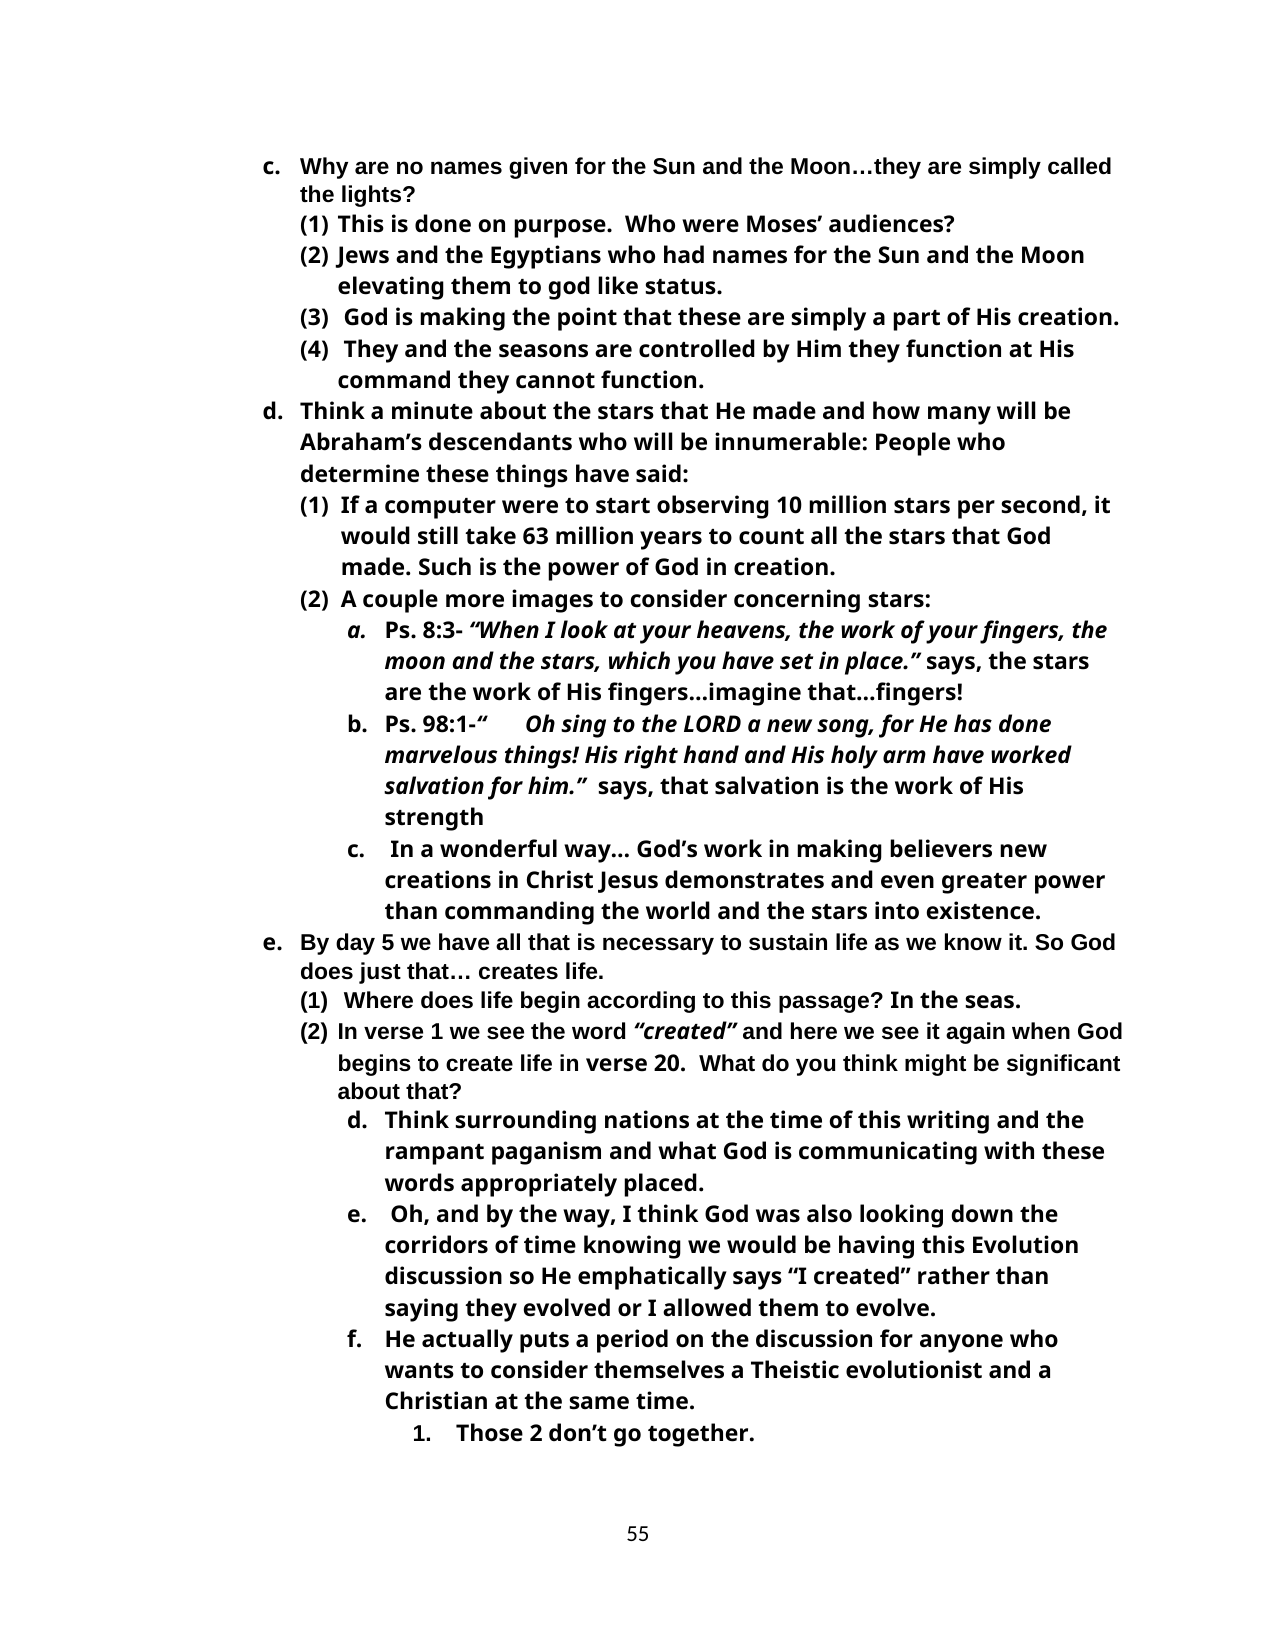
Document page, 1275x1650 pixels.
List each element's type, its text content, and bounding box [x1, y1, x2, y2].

list Where does life begin according to this passage? In the seas. [300, 984, 1125, 1015]
list Jews and the Egyptians who had names for the Sun and the Moon elevating them to god like status. [300, 239, 1125, 301]
list Why are no names given for the Sun and the Moon…they are simply called the lights? [262, 150, 1125, 208]
list Oh, and by the way, I think God was also looking down the corridors of time knowing we would be having this Evolution discussion so He emphatically says “I created” rather than saying they evolved or I allowed them to evolve. [347, 1198, 1125, 1323]
list They and the seasons are controlled by Him they function at His command they cannot function. [300, 333, 1125, 395]
list By day 5 we have all that is necessary to sustain life as we know it. So God does just that… creates life. [262, 926, 1125, 984]
list God is making the point that these are simply a part of His creation. [300, 301, 1125, 333]
list Think a minute about the stars that He made and how many will be Abraham’s descendants who will be innumerable: People who determine these things have said: [262, 395, 1125, 489]
list This is done on purpose. Who were Moses’ audiences? [300, 208, 1125, 239]
list Think surrounding nations at the time of this writing and the rampant paganism and what God is communicating with these words appropriately placed. [347, 1104, 1125, 1198]
list Ps. 8:3- “When I look at your heavens, the work of your fingers, the moon and the stars, which you have set in place.” says, the stars are the work of His fingers…imagine that…fingers! [347, 614, 1125, 708]
list Ps. 98:1-“ Oh sing to the LORD a new song, for He has done marvelous things! His right hand and His holy arm have worked salvation for him.” says, that salvation is the work of His strength [347, 708, 1125, 833]
list In a wonderful way… God’s work in making believers new creations in Christ Jesus demonstrates and even greater power than commanding the world and the stars into existence. [347, 833, 1125, 926]
list In verse 1 we see the word “created” and here we see it again when God begins to create life in verse 20. What do you think might be significant about that? [300, 1015, 1125, 1104]
list Those 2 don’t go together. [412, 1417, 1125, 1448]
list A couple more images to consider concerning stars: [300, 583, 1125, 614]
list If a computer were to start observing 10 million stars per second, it would still take 63 million years to count all the stars that God made. Such is the power of God in creation. [300, 489, 1125, 583]
list He actually puts a period on the discussion for anyone who wants to consider themselves a Theistic evolutionist and a Christian at the same time. [347, 1323, 1125, 1417]
